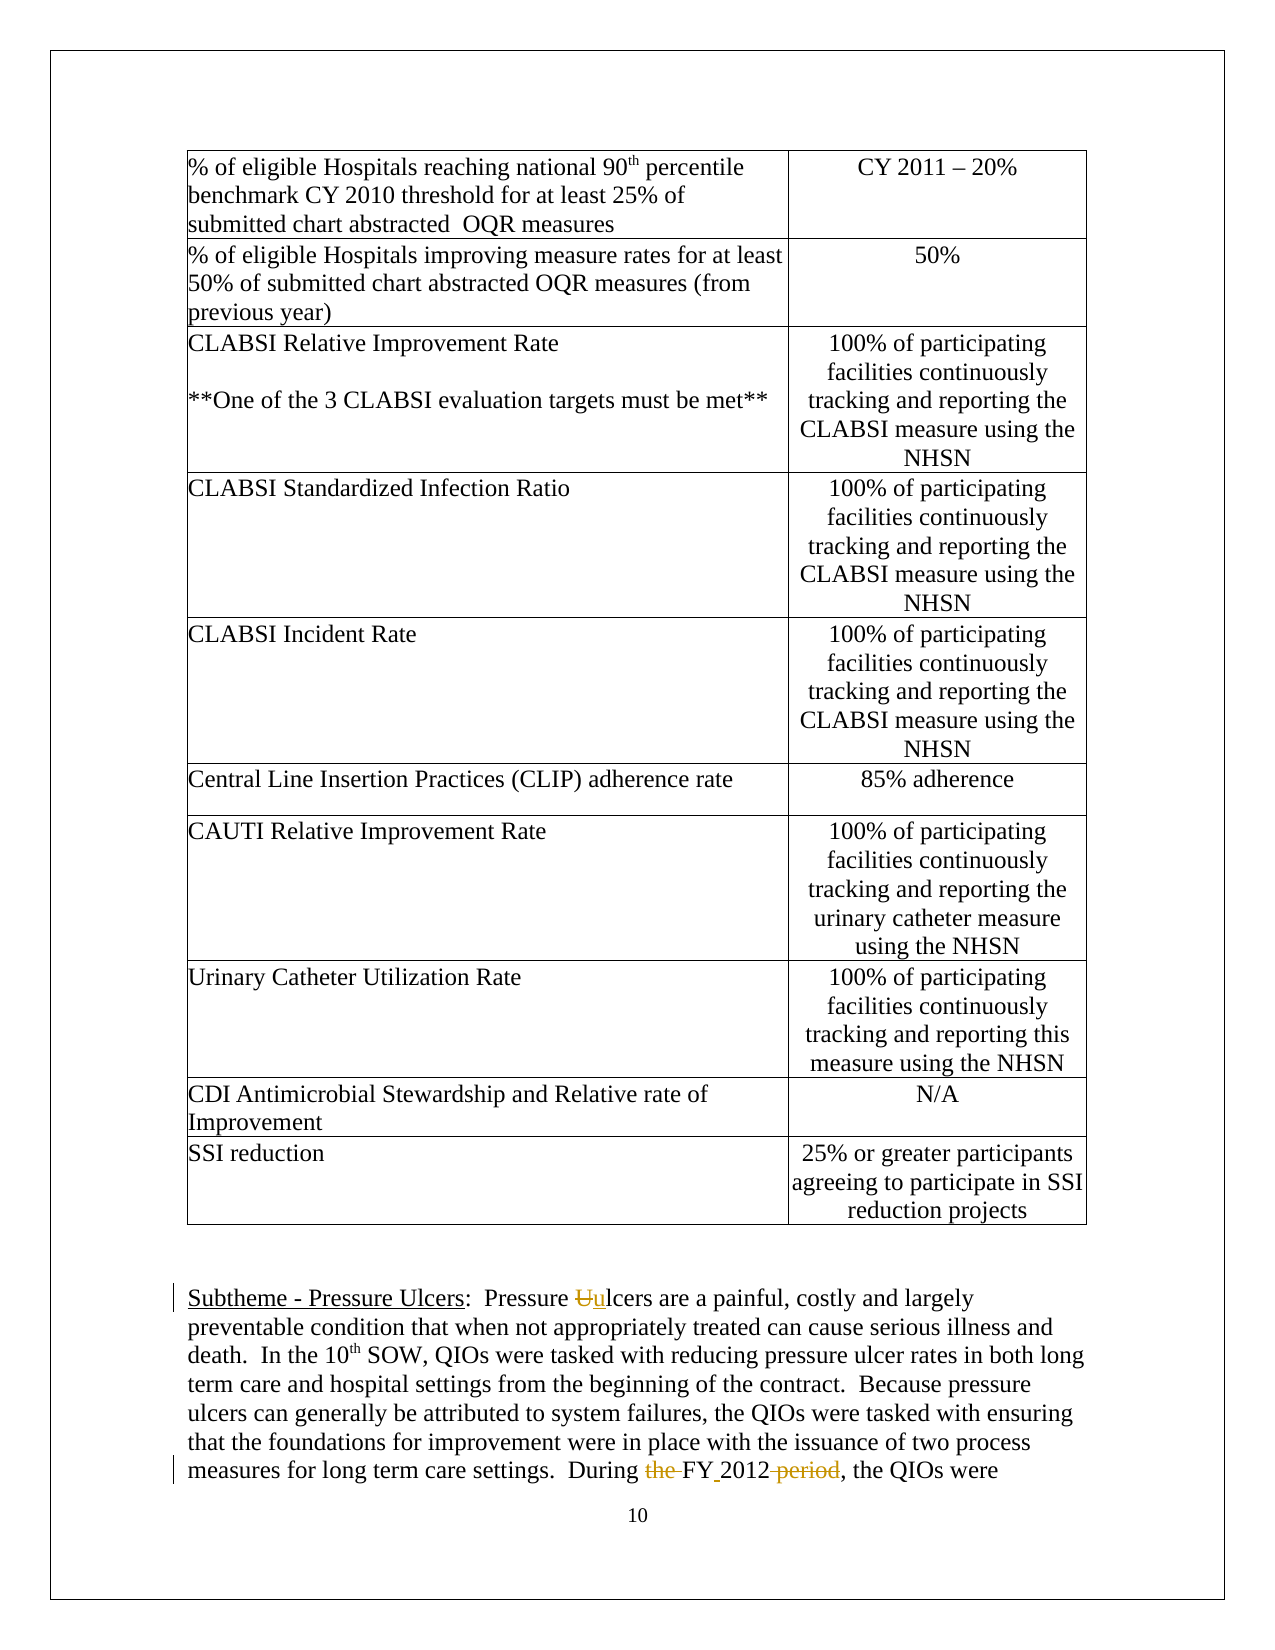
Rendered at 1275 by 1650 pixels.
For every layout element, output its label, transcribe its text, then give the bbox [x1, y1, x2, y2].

table_cell 100% of participating facilities continuously tracking and reporting the CLABSI measure using the NHSN [789, 618, 1086, 763]
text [187, 1283, 1087, 1484]
table_cell CDI Antimicrobial Stewardship and Relative rate of Improvement [188, 1078, 788, 1136]
table_cell N/A [789, 1078, 1086, 1136]
table_cell 100% of participating facilities continuously tracking and reporting the urinary catheter measure using the NHSN [789, 816, 1086, 960]
table_cell 85% adherence [789, 764, 1086, 815]
table_cell SSI reduction [188, 1137, 788, 1224]
table_cell 50% [789, 239, 1086, 326]
table_cell CAUTI Relative Improvement Rate [188, 816, 788, 960]
table_cell CLABSI Standardized Infection Ratio [188, 473, 788, 617]
table_cell Central Line Insertion Practices (CLIP) adherence rate [188, 764, 788, 815]
table_cell 100% of participating facilities continuously tracking and reporting this measure using the NHSN [789, 961, 1086, 1077]
table_cell % of eligible Hospitals reaching national 90th percentile benchmark CY 2010 threshold for at least 25% of submitted chart abstracted OQR measures [188, 151, 788, 238]
table_cell CY 2011 – 20% [789, 151, 1086, 238]
table_cell CLABSI Relative Improvement Rate **One of the 3 CLABSI evaluation targets must be met** [188, 327, 788, 472]
table_cell % of eligible Hospitals improving measure rates for at least 50% of submitted chart abstracted OQR measures (from previous year) [188, 239, 788, 326]
table_cell 25% or greater participants agreeing to participate in SSI reduction projects [789, 1137, 1086, 1224]
table_cell Urinary Catheter Utilization Rate [188, 961, 788, 1077]
table_cell 100% of participating facilities continuously tracking and reporting the CLABSI measure using the NHSN [789, 327, 1086, 472]
table_cell 100% of participating facilities continuously tracking and reporting the CLABSI measure using the NHSN [789, 473, 1086, 617]
table_cell CLABSI Incident Rate [188, 618, 788, 763]
